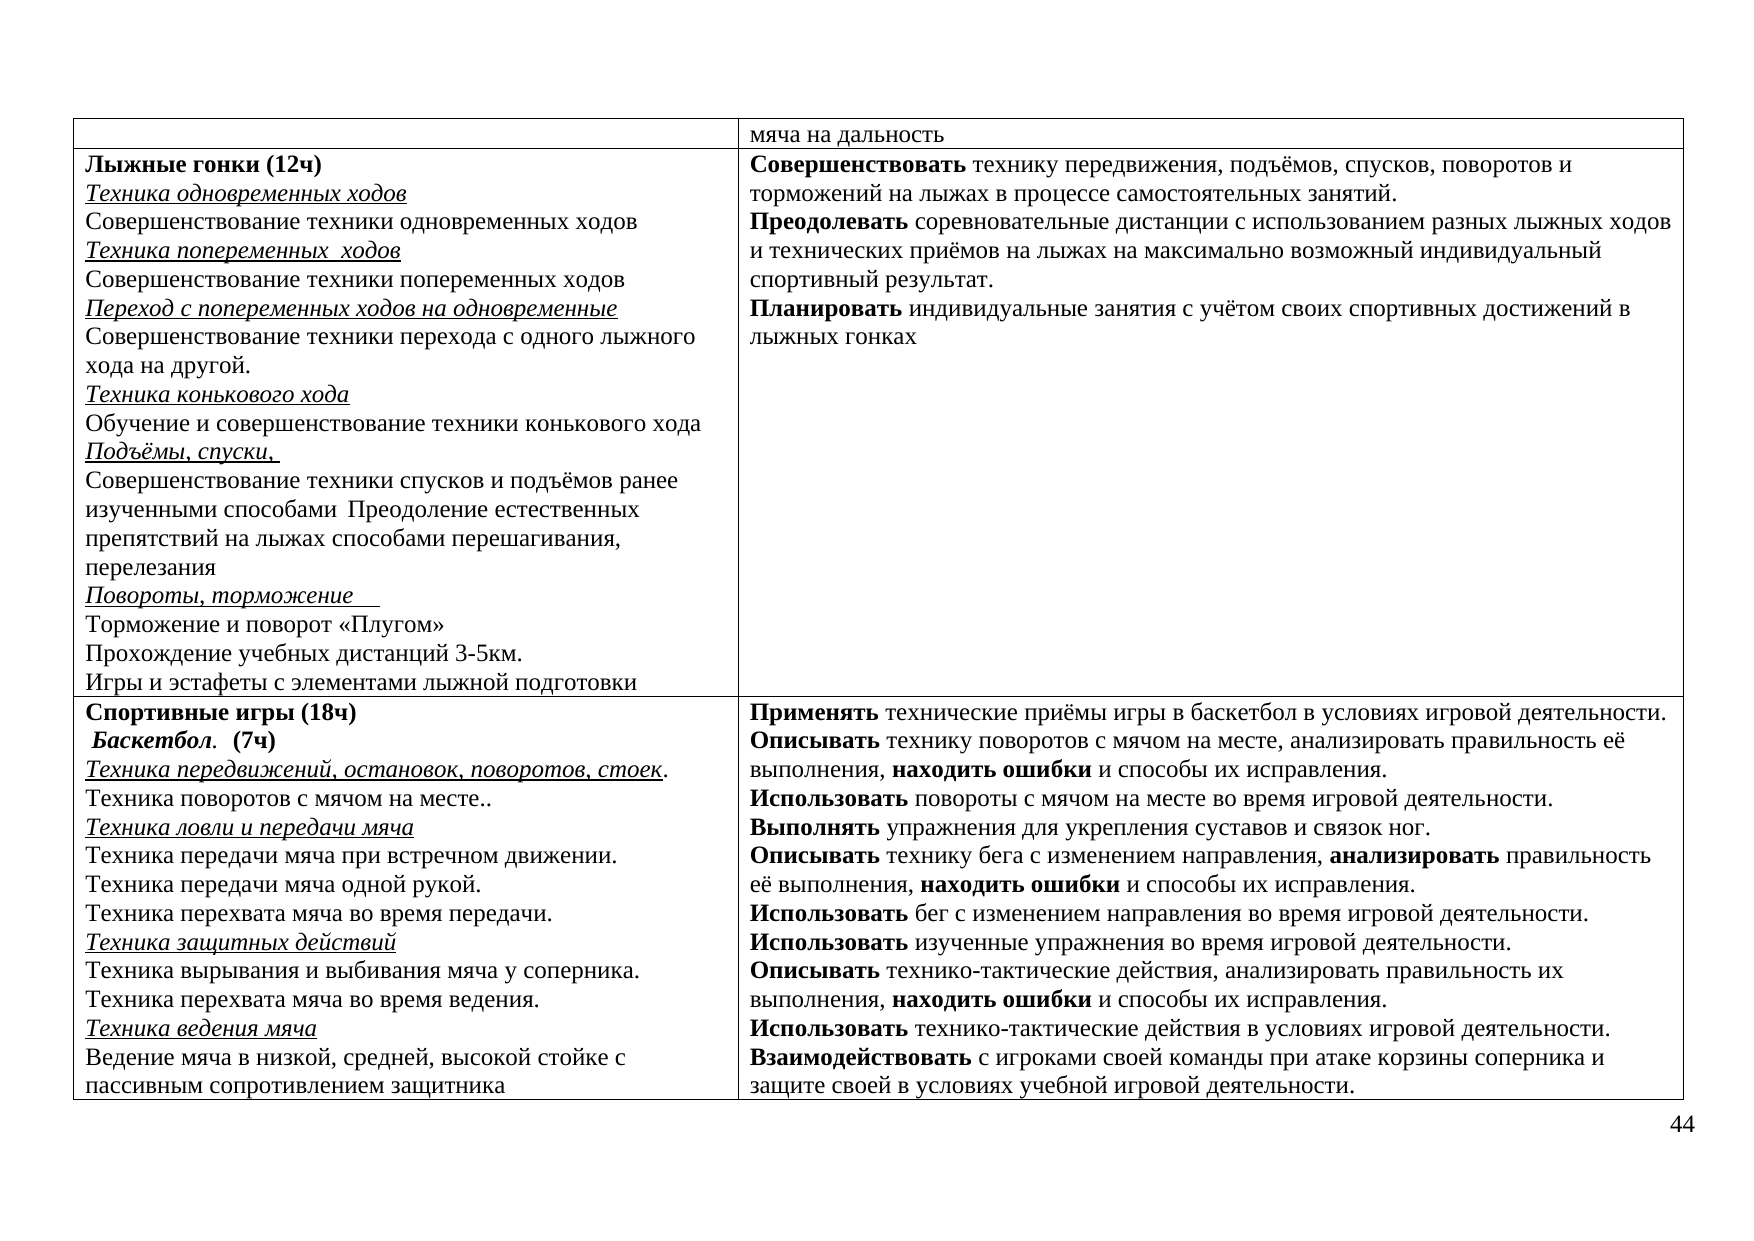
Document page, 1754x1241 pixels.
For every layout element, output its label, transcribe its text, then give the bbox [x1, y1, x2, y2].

table_cell Лыжные гонки (12ч) Техника одновременных ходов Совершенствование техники одновременных ходов Техника попеременных ходов Совершенствование техники попеременных ходов Переход с попеременных ходов на одновременные Совершенствование техники перехода с одного лыжного хода на другой. Техника конькового хода Обучение и совершенствование техники конькового хода Подъёмы, спуски, Совершенствование техники спусков и подъёмов ранее изученными способами Преодоление естественных препятствий на лыжах способами перешагивания, перелезания Повороты, торможение Торможение и поворот «Плугом» Прохождение учебных дистанций 3-5км. Игры и эстафеты с элементами лыжной подготовки [74, 149, 738, 696]
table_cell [739, 697, 1683, 1099]
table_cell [74, 697, 738, 1099]
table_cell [74, 119, 738, 148]
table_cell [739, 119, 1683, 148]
table_cell Совершенствовать технику передвижения, подъёмов, спусков, поворотов и торможений на лыжах в процессе самостоятельных занятий. Преодолевать соревновательные дистанции с использованием разных лыжных ходов и технических приёмов на лыжах на максимально возможный индивидуальный спортивный результат. Планировать индивидуальные занятия с учётом своих спортивных достижений в лыжных гонках [739, 149, 1683, 696]
